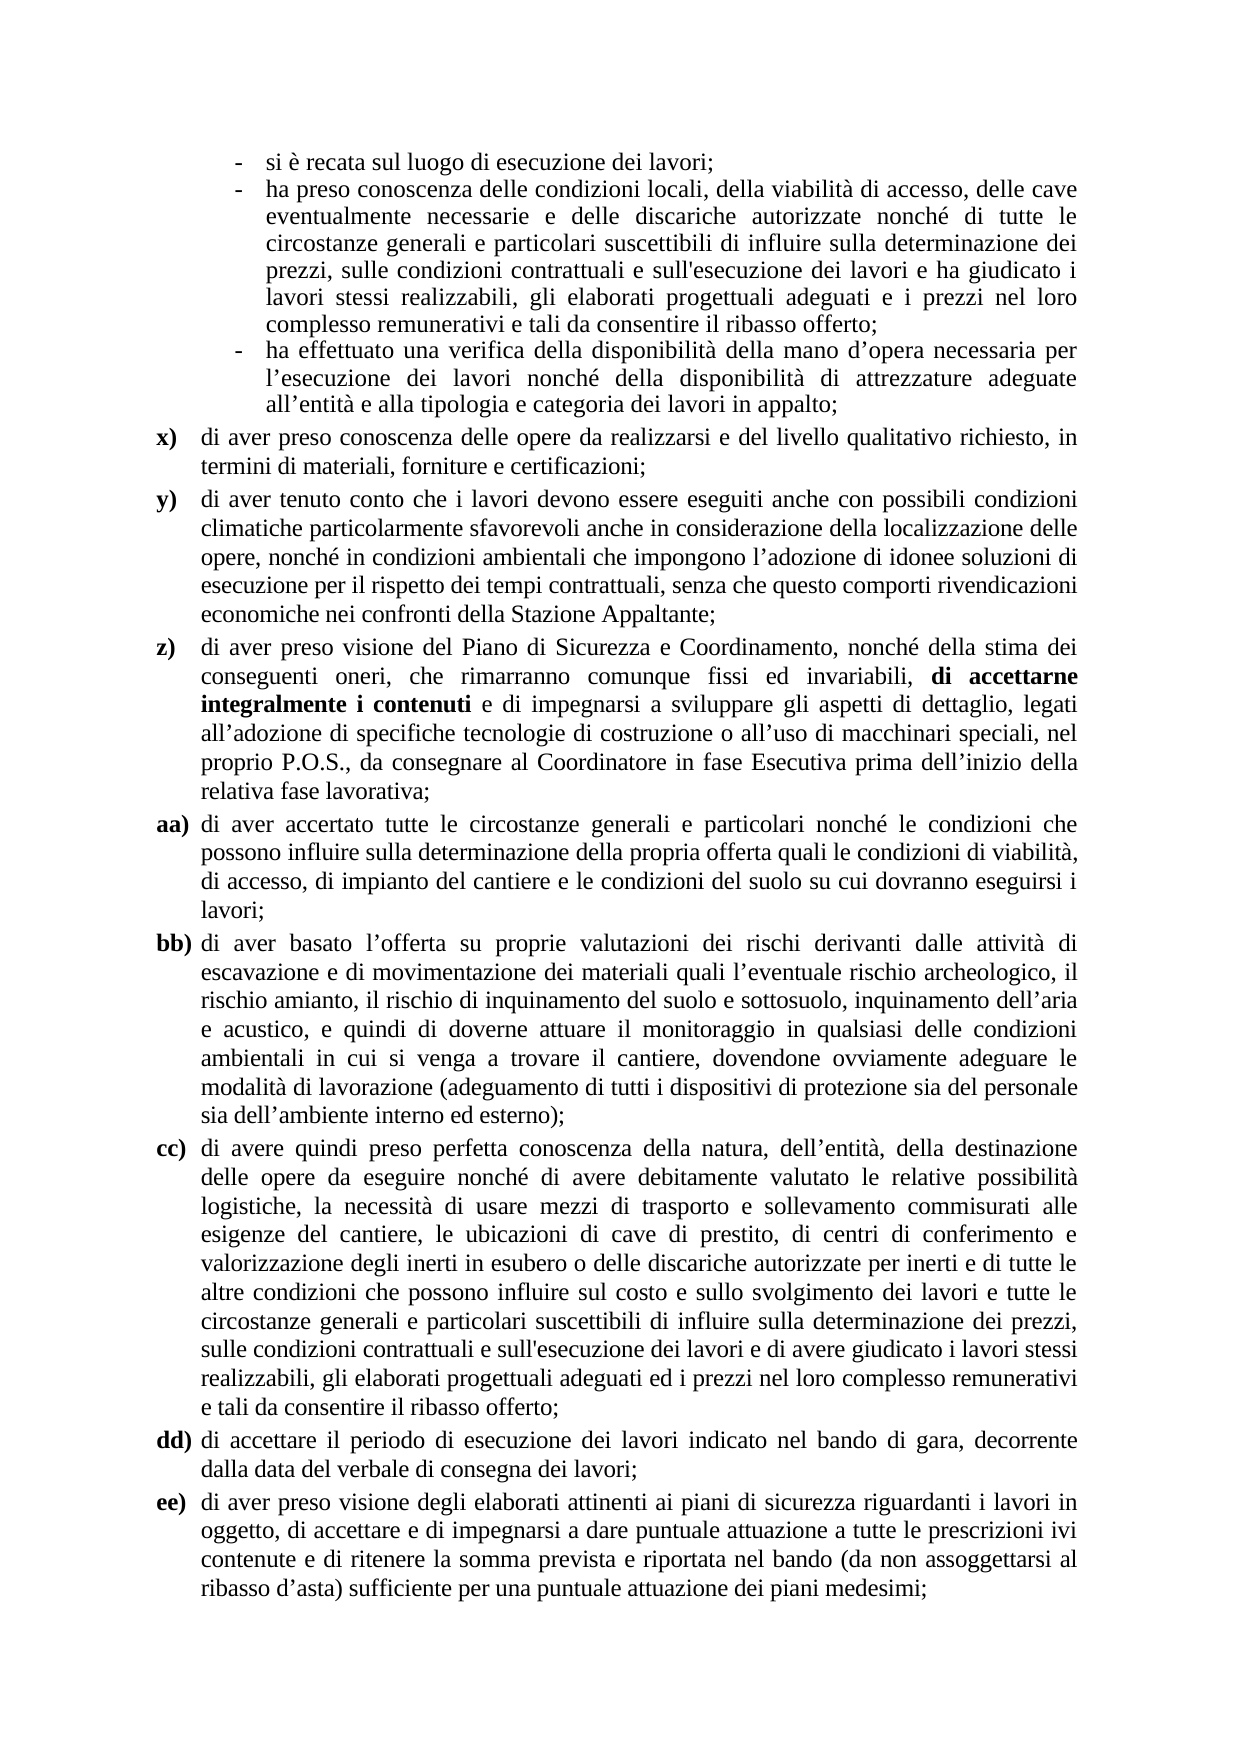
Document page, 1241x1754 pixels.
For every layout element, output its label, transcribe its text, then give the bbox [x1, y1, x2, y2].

text bb) di aver basato l’offerta su proprie valutazioni dei rischi derivanti dalle attività di escavazione e di movimentazione dei materiali quali l’eventuale rischio archeologico, il rischio amianto, il rischio di inquinamento del suolo e sottosuolo, inquinamento dell’aria e acustico, e quindi di doverne attuare il monitoraggio in qualsiasi delle condizioni ambientali in cui si venga a trovare il cantiere, dovendone ovviamente adeguare le modalità di lavorazione (adeguamento di tutti i dispositivi di protezione sia del personale sia dell’ambiente interno ed esterno); [156, 928, 1078, 1129]
text y) di aver tenuto conto che i lavori devono essere eseguiti anche con possibili condizioni climatiche particolarmente sfavorevoli anche in considerazione della localizzazione delle opere, nonché in condizioni ambientali che impongono l’adozione di idonee soluzioni di esecuzione per il rispetto dei tempi contrattuali, senza che questo comporti rivendicazioni economiche nei confronti della Stazione Appaltante; [156, 484, 1078, 628]
list ha effettuato una verifica della disponibilità della mano d’opera necessaria per l’esecuzione dei lavori nonché della disponibilità di attrezzature adeguate all’entità e alla tipologia e categoria dei lavori in appalto; [234, 337, 1078, 418]
list ha preso conoscenza delle condizioni locali, della viabilità di accesso, delle cave eventualmente necessarie e delle discariche autorizzate nonché di tutte le circostanze generali e particolari suscettibili di influire sulla determinazione dei prezzi, sulle condizioni contrattuali e sull'esecuzione dei lavori e ha giudicato i lavori stessi realizzabili, gli elaborati progettuali adeguati e i prezzi nel loro complesso remunerativi e tali da consentire il ribasso offerto; [234, 176, 1078, 337]
text x) di aver preso conoscenza delle opere da realizzarsi e del livello qualitativo richiesto, in termini di materiali, forniture e certificazioni; [156, 422, 1078, 480]
text dd) di accettare il periodo di esecuzione dei lavori indicato nel bando di gara, decorrente dalla data del verbale di consegna dei lavori; [156, 1425, 1078, 1482]
list si è recata sul luogo di esecuzione dei lavori; [234, 148, 1078, 176]
text z) di aver preso visione del Piano di Sicurezza e Coordinamento, nonché della stima dei conseguenti oneri, che rimarranno comunque fissi ed invariabili, di accettarne integralmente i contenuti e di impegnarsi a sviluppare gli aspetti di dettaglio, legati all’adozione di specifiche tecnologie di costruzione o all’uso di macchinari speciali, nel proprio P.O.S., da consegnare al Coordinatore in fase Esecutiva prima dell’inizio della relativa fase lavorativa; [156, 632, 1078, 804]
text cc) di avere quindi preso perfetta conoscenza della natura, dell’entità, della destinazione delle opere da eseguire nonché di avere debitamente valutato le relative possibilità logistiche, la necessità di usare mezzi di trasporto e sollevamento commisurati alle esigenze del cantiere, le ubicazioni di cave di prestito, di centri di conferimento e valorizzazione degli inerti in esubero o delle discariche autorizzate per inerti e di tutte le altre condizioni che possono influire sul costo e sullo svolgimento dei lavori e tutte le circostanze generali e particolari suscettibili di influire sulla determinazione dei prezzi, sulle condizioni contrattuali e sull'esecuzione dei lavori e di avere giudicato i lavori stessi realizzabili, gli elaborati progettuali adeguati ed i prezzi nel loro complesso remunerativi e tali da consentire il ribasso offerto; [156, 1133, 1078, 1421]
text aa) di aver accertato tutte le circostanze generali e particolari nonché le condizioni che possono influire sulla determinazione della propria offerta quali le condizioni di viabilità, di accesso, di impianto del cantiere e le condizioni del suolo su cui dovranno eseguirsi i lavori; [156, 809, 1078, 924]
text ee) di aver preso visione degli elaborati attinenti ai piani di sicurezza riguardanti i lavori in oggetto, di accettare e di impegnarsi a dare puntuale attuazione a tutte le prescrizioni ivi contenute e di ritenere la somma prevista e riportata nel bando (da non assoggettarsi al ribasso d’asta) sufficiente per una puntuale attuazione dei piani medesimi; [156, 1487, 1078, 1602]
